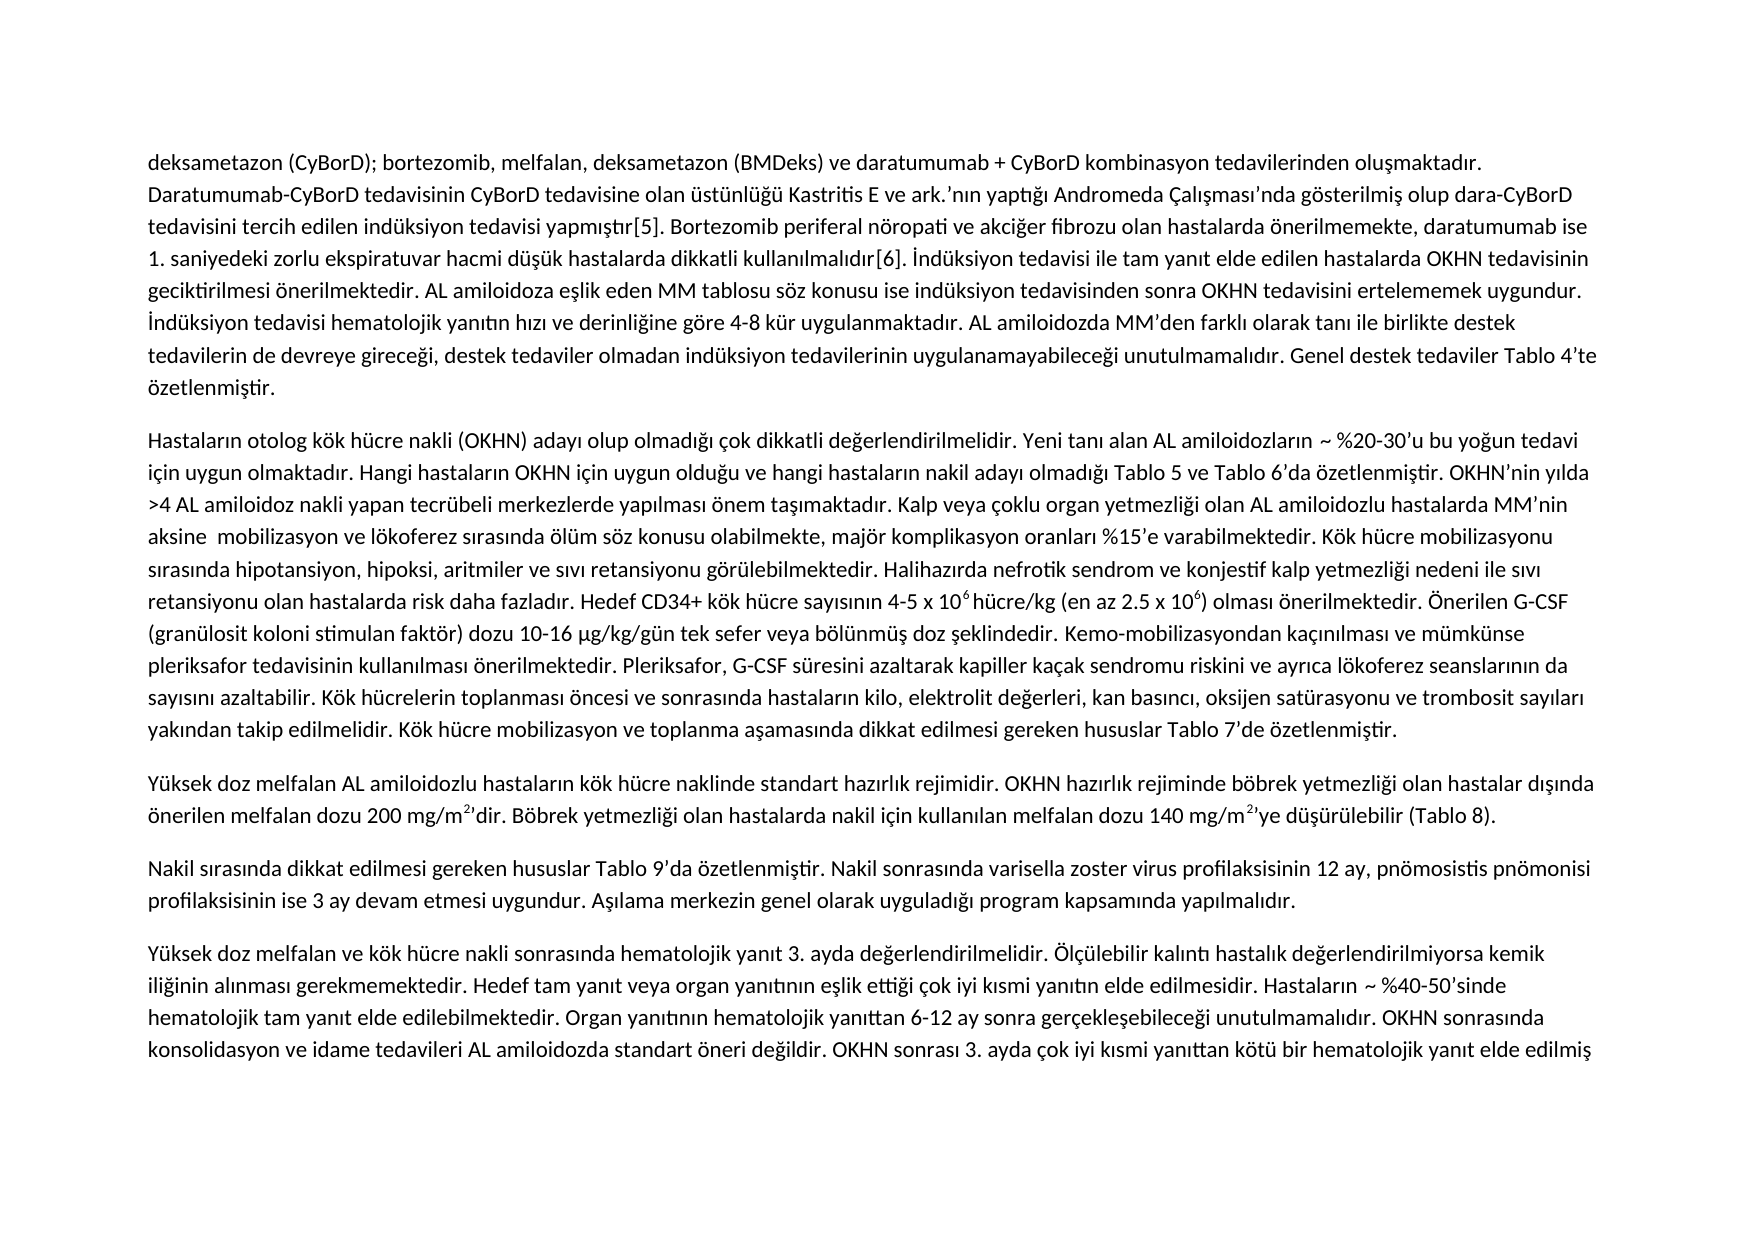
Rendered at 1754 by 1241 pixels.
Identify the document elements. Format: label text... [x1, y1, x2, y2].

text Yüksek doz melfalan AL amiloidozlu hastaların kök hücre naklinde standart hazırlık rejimidir. OKHN hazırlık rejiminde böbrek yetmezliği olan hastalar dışında önerilen melfalan dozu 200 mg/m2’dir. Böbrek yetmezliği olan hastalarda nakil için kullanılan melfalan dozu 140 mg/m2’ye düşürülebilir (Tablo 8). [148, 769, 1606, 829]
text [148, 148, 1606, 401]
text Nakil sırasında dikkat edilmesi gereken hususlar Tablo 9’da özetlenmiştir. Nakil sonrasında varisella zoster virus profilaksisinin 12 ay, pnömosistis pnömonisi profilaksisinin ise 3 ay devam etmesi uygundur. Aşılama merkezin genel olarak uyguladığı program kapsamında yapılmalıdır. [148, 854, 1606, 914]
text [148, 939, 1606, 1064]
text Hastaların otolog kök hücre nakli (OKHN) adayı olup olmadığı çok dikkatli değerlendirilmelidir. Yeni tanı alan AL amiloidozların ~ %20-30’u bu yoğun tedavi için uygun olmaktadır. Hangi hastaların OKHN için uygun olduğu ve hangi hastaların nakil adayı olmadığı Tablo 5 ve Tablo 6’da özetlenmiştir. OKHN’nin yılda >4 AL amiloidoz nakli yapan tecrübeli merkezlerde yapılması önem taşımaktadır. Kalp veya çoklu organ yetmezliği olan AL amiloidozlu hastalarda MM’nin aksine mobilizasyon ve lökoferez sırasında ölüm söz konusu olabilmekte, majör komplikasyon oranları %15’e varabilmektedir. Kök hücre mobilizasyonu sırasında hipotansiyon, hipoksi, aritmiler ve sıvı retansiyonu görülebilmektedir. Halihazırda nefrotik sendrom ve konjestif kalp yetmezliği nedeni ile sıvı retansiyonu olan hastalarda risk daha fazladır. Hedef CD34+ kök hücre sayısının 4-5 x 106 hücre/kg (en az 2.5 x 106) olması önerilmektedir. Önerilen G-CSF (granülosit koloni stimulan faktör) dozu 10-16 μg/kg/gün tek sefer veya bölünmüş doz şeklindedir. Kemo-mobilizasyondan kaçınılması ve mümkünse pleriksafor tedavisinin kullanılması önerilmektedir. Pleriksafor, G-CSF süresini azaltarak kapiller kaçak sendromu riskini ve ayrıca lökoferez seanslarının da sayısını azaltabilir. Kök hücrelerin toplanması öncesi ve sonrasında hastaların kilo, elektrolit değerleri, kan basıncı, oksijen satürasyonu ve trombosit sayıları yakından takip edilmelidir. Kök hücre mobilizasyon ve toplanma aşamasında dikkat edilmesi gereken hususlar Tablo 7’de özetlenmiştir. [148, 426, 1606, 744]
